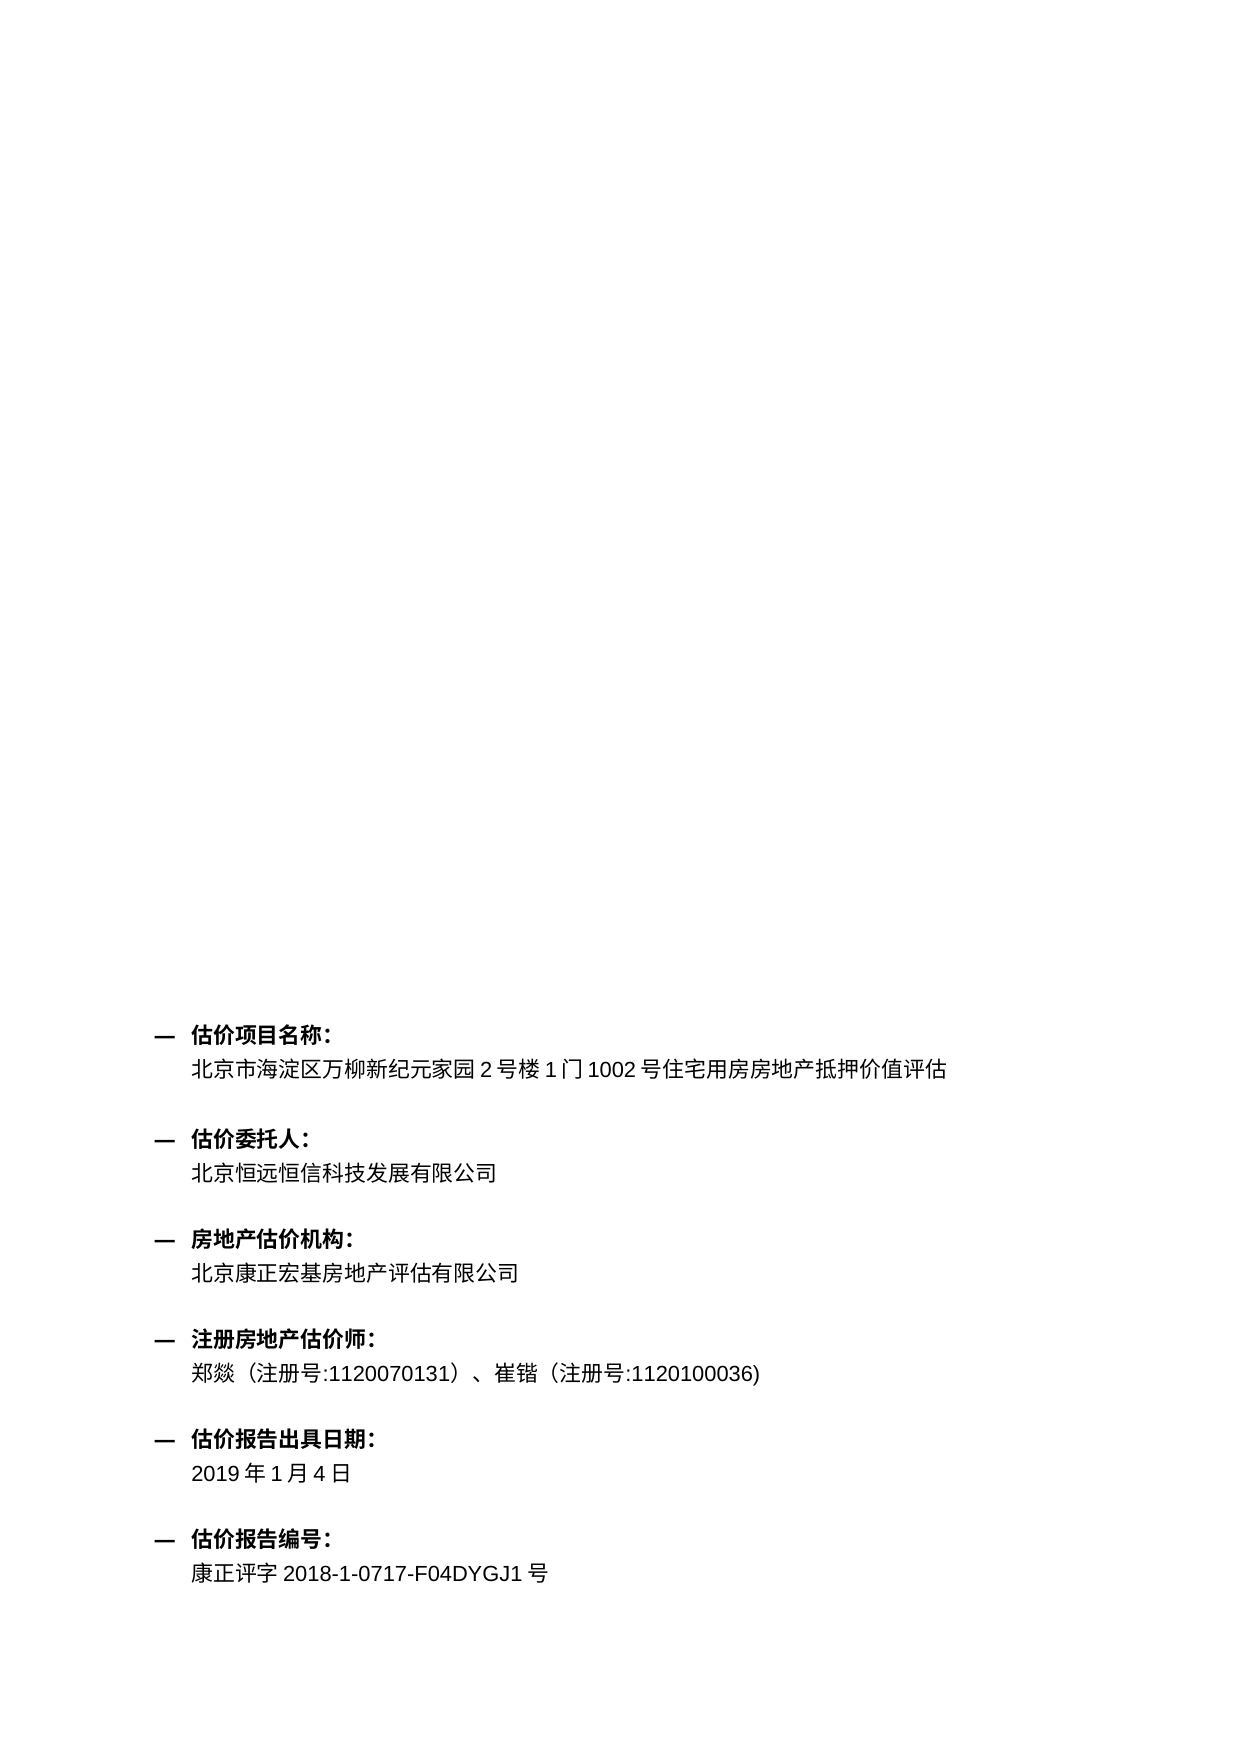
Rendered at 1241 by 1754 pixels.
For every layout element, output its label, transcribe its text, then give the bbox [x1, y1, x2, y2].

text 北京恒远恒信科技发展有限公司 [191, 1154, 1122, 1188]
list 估价报告出具日期： [153, 1421, 1132, 1454]
list 估价项目名称： [153, 1017, 1132, 1050]
list 估价报告编号： [153, 1521, 1132, 1554]
list 康正评字2018-1-0717-F04DYGJ1号 [191, 1554, 1122, 1588]
text 北京市海淀区万柳新纪元家园2号楼1门1002号住宅用房房地产抵押价值评估 [191, 1050, 1122, 1084]
list 2019年1月4日 [191, 1454, 1122, 1488]
text 郑燚（注册号:1120070131）、崔锴（注册号:1120100036) [191, 1354, 1122, 1388]
list 北京康正宏基房地产评估有限公司 [191, 1254, 1122, 1288]
list 注册房地产估价师： [153, 1321, 1132, 1354]
list 估价委托人： [153, 1121, 1132, 1154]
list 房地产估价机构： [153, 1221, 1132, 1254]
